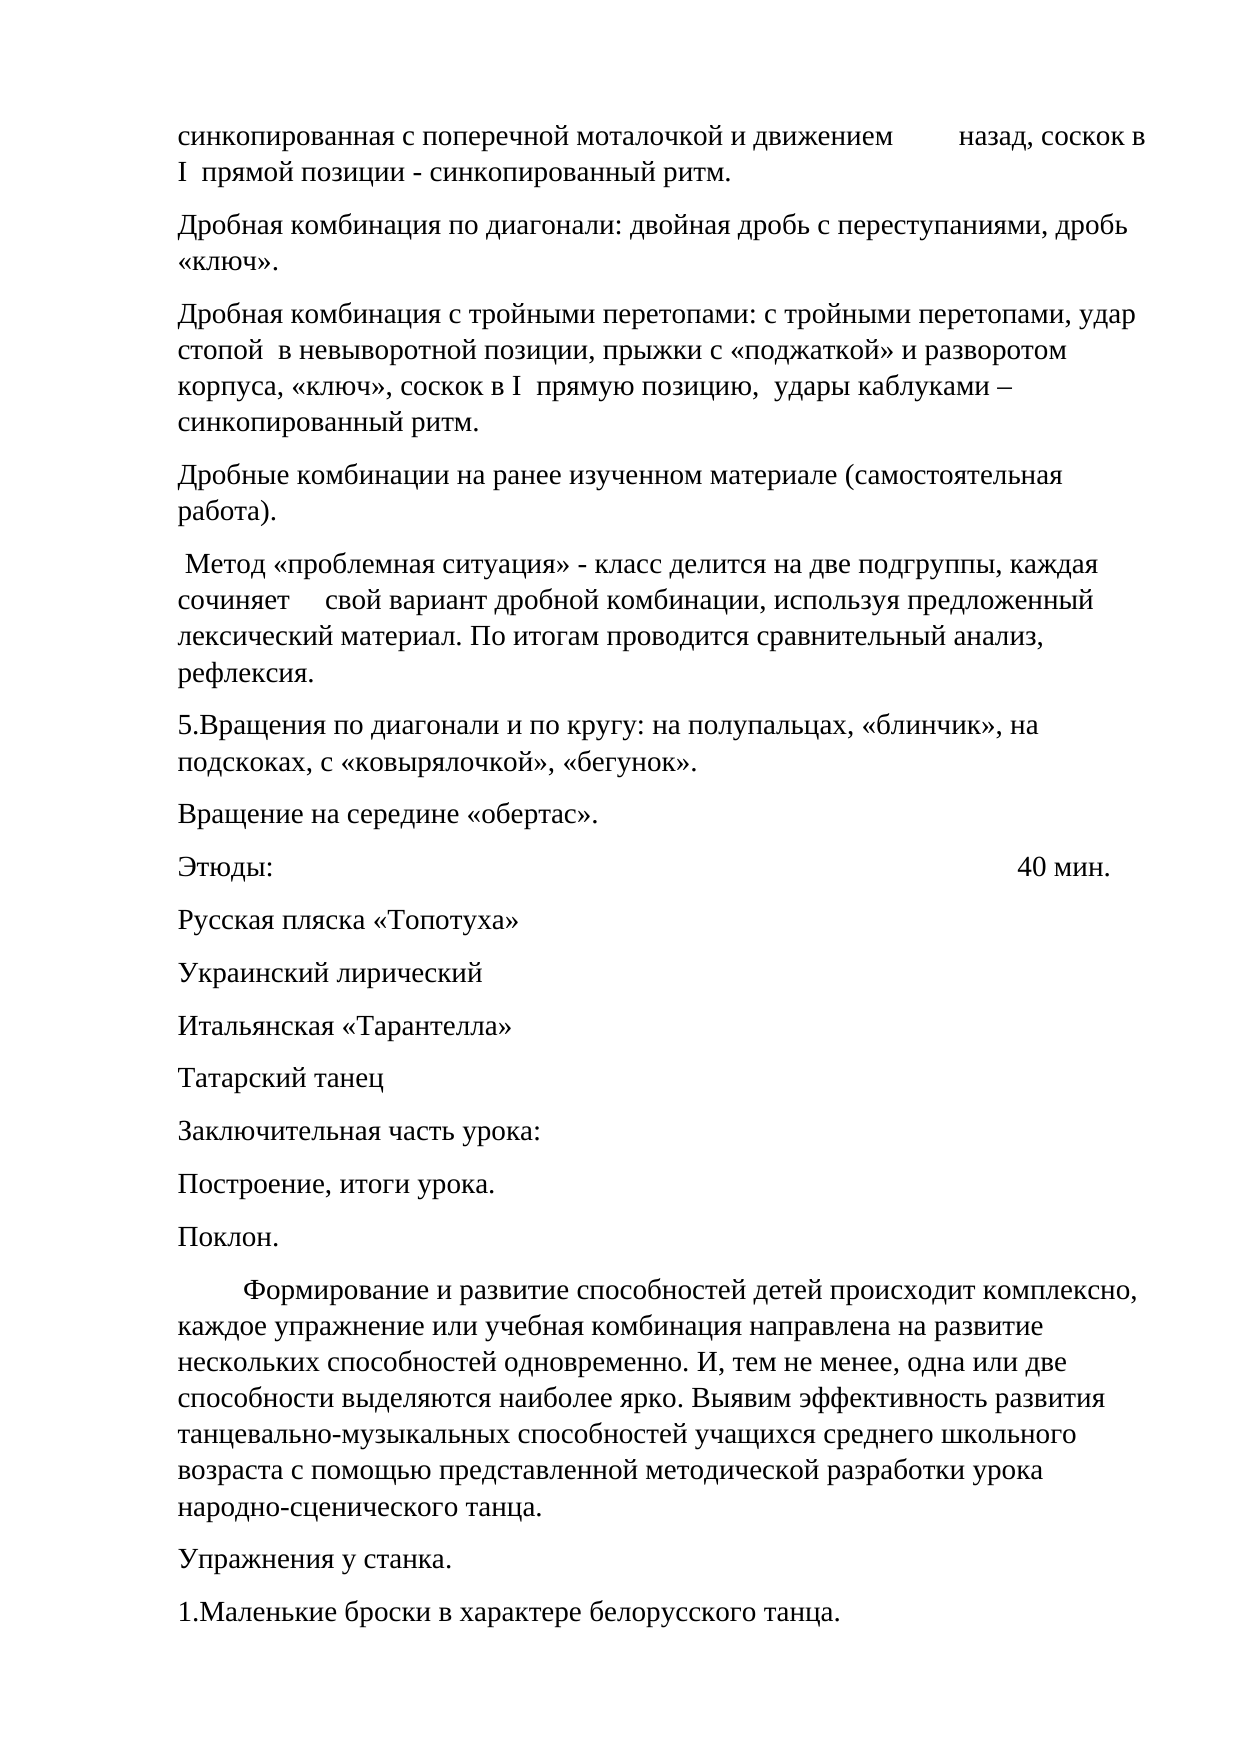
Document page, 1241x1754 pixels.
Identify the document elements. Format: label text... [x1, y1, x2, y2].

text Украинский лирический [177, 955, 1152, 988]
text Заключительная часть урока: [177, 1113, 1152, 1147]
text Вращение на середине «обертас». [177, 796, 1152, 830]
text Метод «проблемная ситуация» - класс делится на две подгруппы, каждая сочиняет свой вариант дробной комбинации, используя предложенный лексический материал. По итогам проводится сравнительный анализ, рефлексия. [177, 546, 1152, 688]
text Дробная комбинация по диагонали: двойная дробь с переступаниями, дробь «ключ». [177, 207, 1152, 277]
text Дробные комбинации на ранее изученном материале (самостоятельная работа). [177, 457, 1152, 527]
text Формирование и развитие способностей детей происходит комплексно, каждое упражнение или учебная комбинация направлена на развитие нескольких способностей одновременно. И, тем не менее, одна или две способности выделяются наиболее ярко. Выявим эффективность развития танцевально-музыкальных способностей учащихся среднего школьного возраста с помощью представленной методической разработки урока народно-сценического танца. [177, 1272, 1152, 1522]
text 1.Маленькие броски в характере белорусского танца. [177, 1594, 1152, 1628]
text Дробная комбинация с тройными перетопами: с тройными перетопами, удар стопой в невыворотной позиции, прыжки с «поджаткой» и разворотом корпуса, «ключ», соскок в I прямую позицию, удары каблуками – синкопированный ритм. [177, 296, 1152, 438]
text Построение, итоги урока. [177, 1166, 1152, 1200]
text 5.Вращения по диагонали и по кругу: на полупальцах, «блинчик», на подскоках, с «ковырялочкой», «бегунок». [177, 707, 1152, 777]
text Этюды: 40 мин. [177, 849, 1152, 883]
text Упражнения у станка. [177, 1541, 1152, 1575]
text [177, 118, 1152, 188]
text Итальянская «Тарантелла» [177, 1008, 1152, 1041]
text Поклон. [177, 1219, 1152, 1252]
text Русская пляска «Топотуха» [177, 902, 1152, 936]
text Татарский танец [177, 1061, 1152, 1094]
